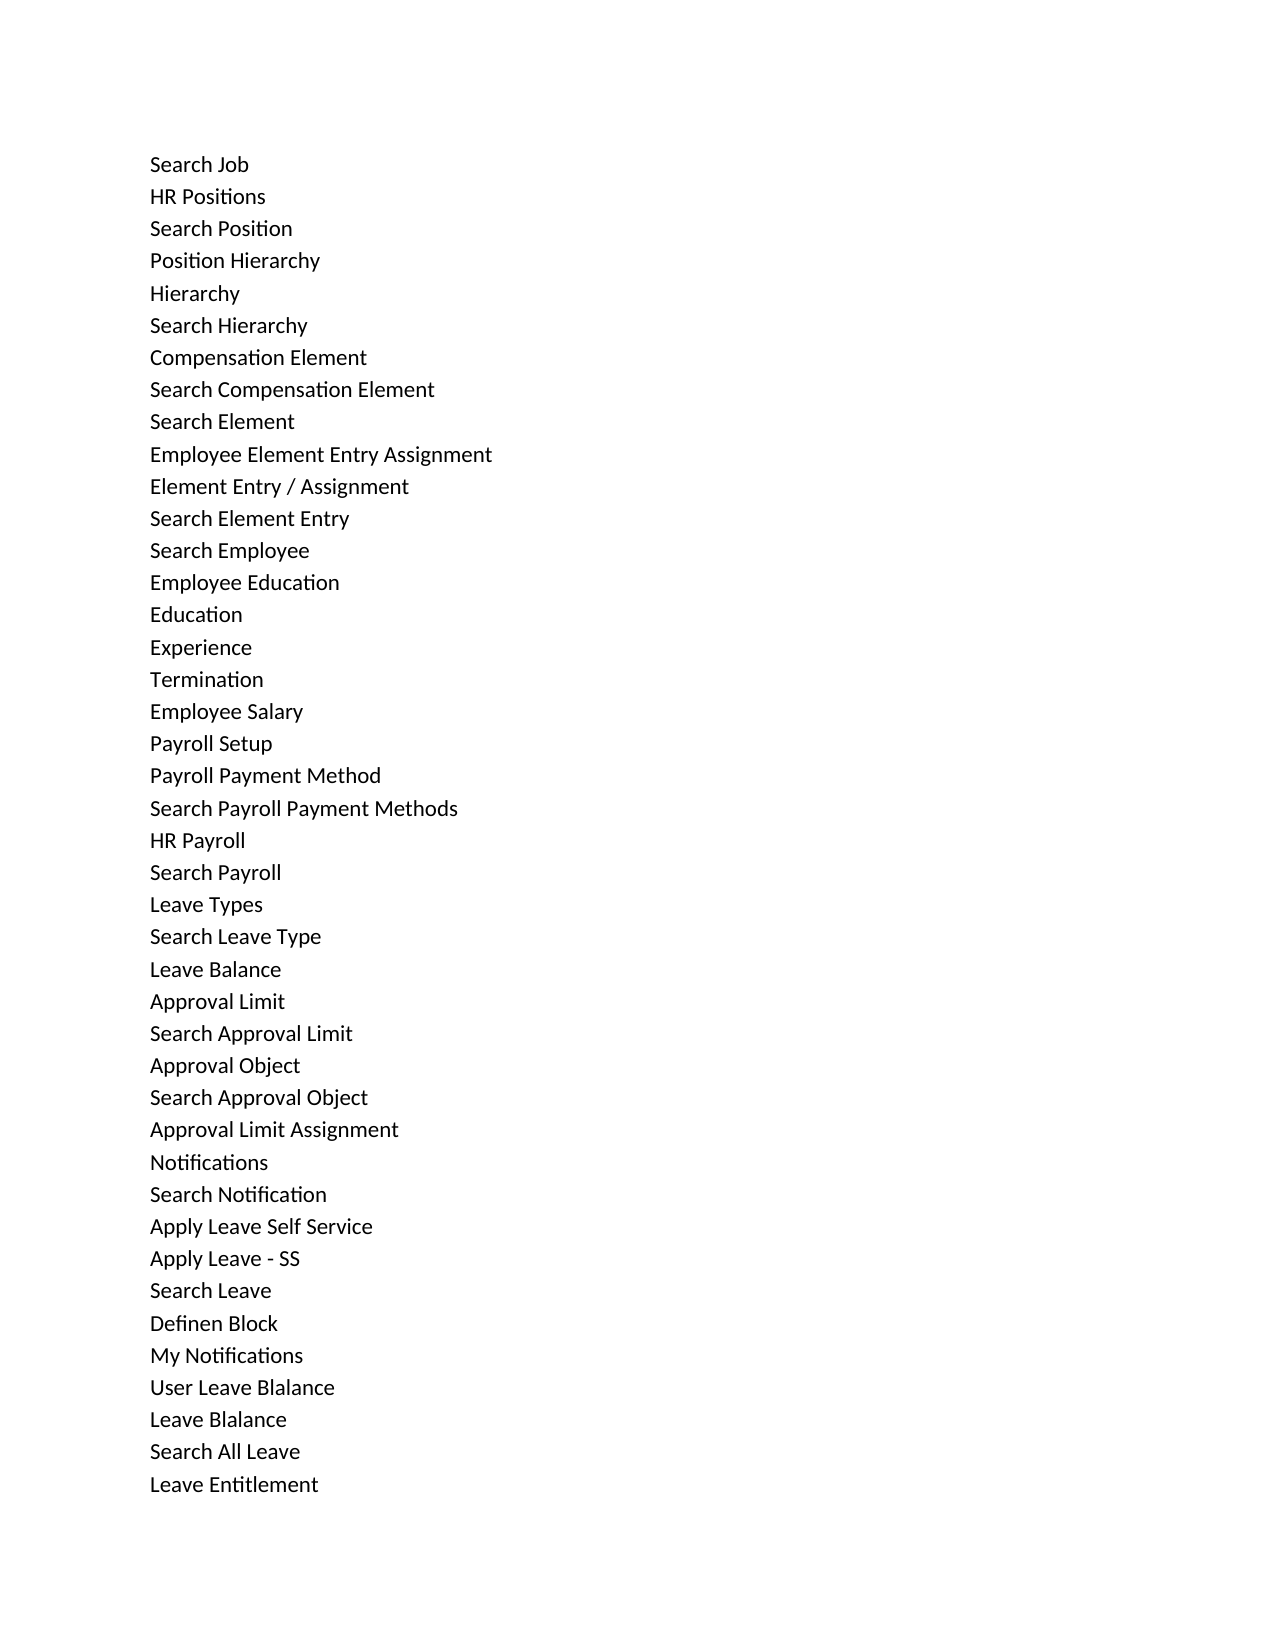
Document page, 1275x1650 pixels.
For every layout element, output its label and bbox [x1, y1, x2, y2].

text [150, 150, 1125, 1498]
